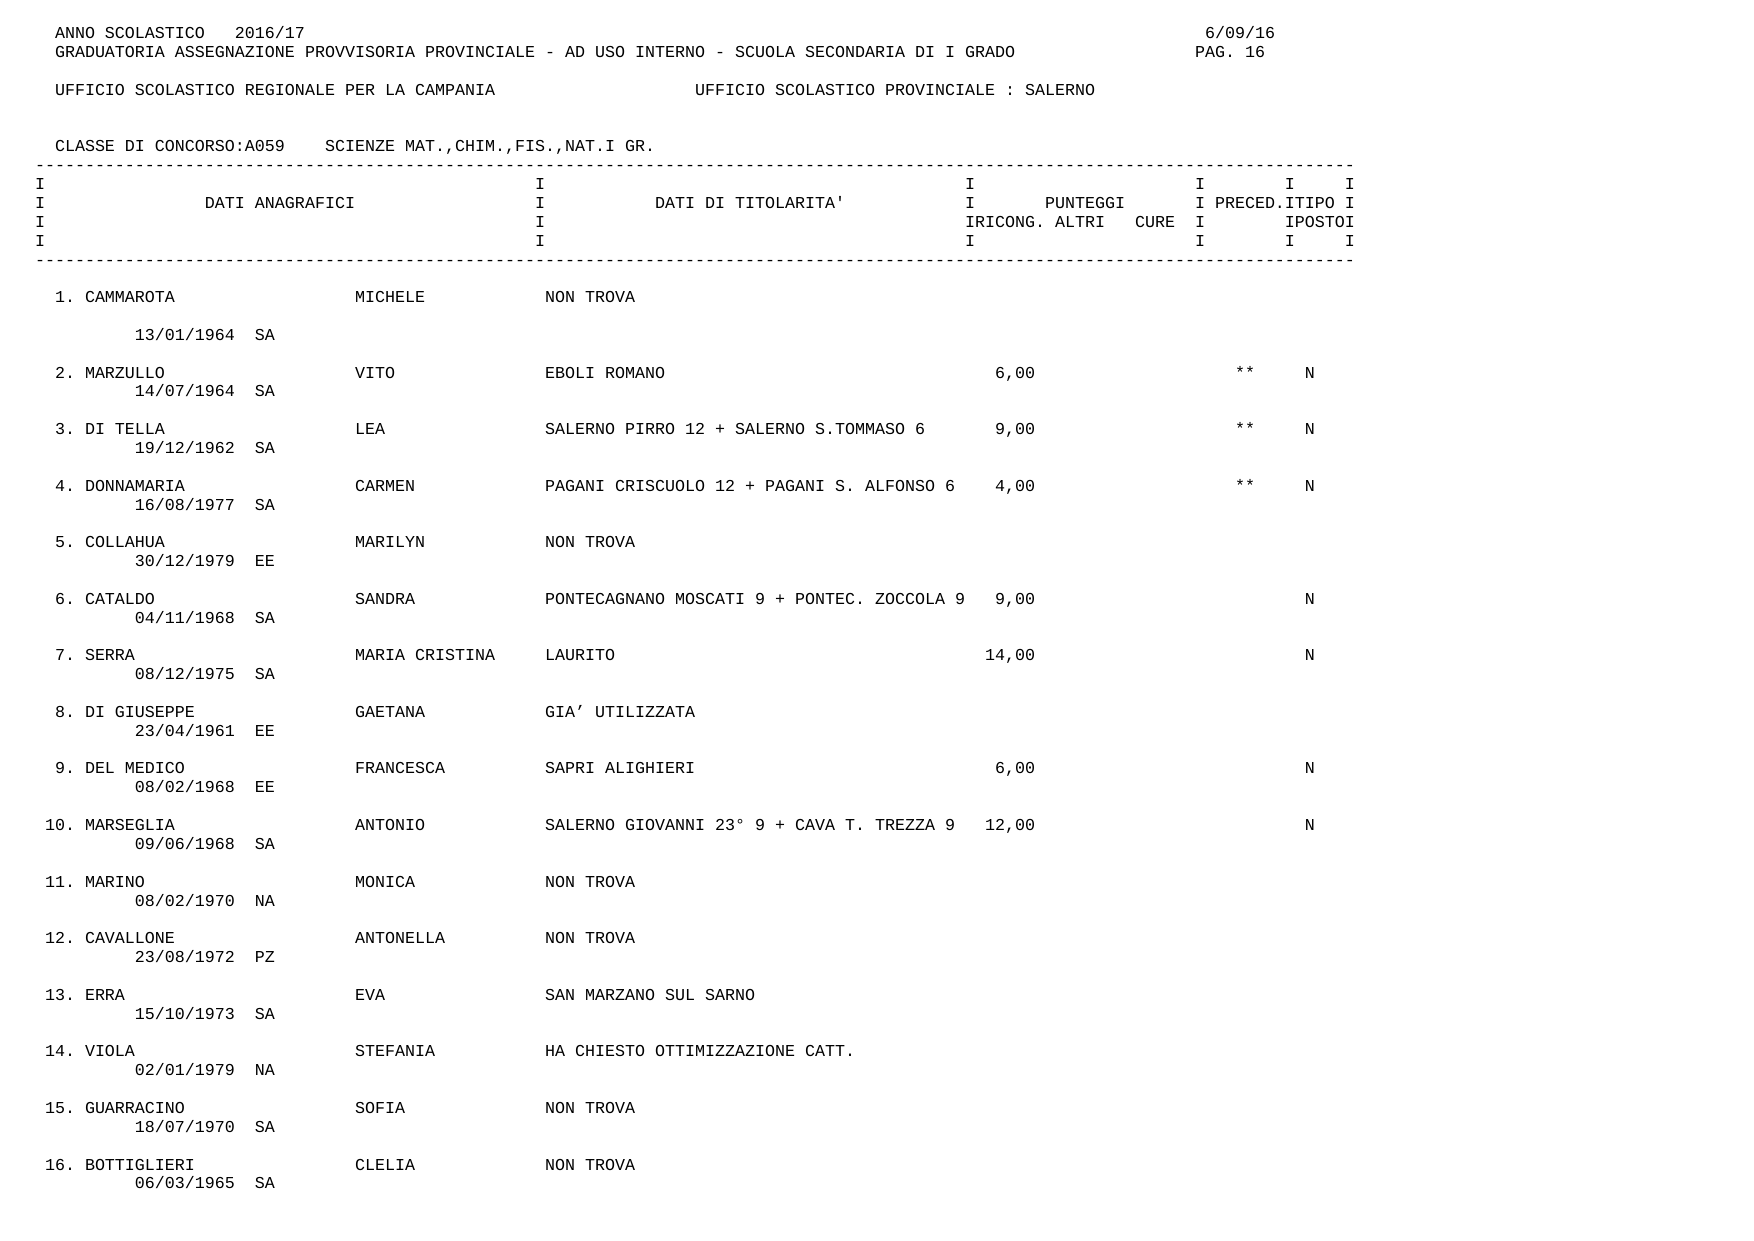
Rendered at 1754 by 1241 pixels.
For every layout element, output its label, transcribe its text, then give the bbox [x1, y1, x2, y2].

text 13/01/1964 SA [25, 326, 1728, 345]
text 10. MARSEGLIA ANTONIO SALERNO GIOVANNI 23° 9 + CAVA T. TREZZA 9 12,00 N [25, 817, 1728, 836]
text 15/10/1973 SA [25, 1005, 1728, 1024]
text 02/01/1979 NA [25, 1062, 1728, 1081]
text 19/12/1962 SA [25, 439, 1728, 458]
text 04/11/1968 SA [25, 609, 1728, 628]
text 16/08/1977 SA [25, 496, 1728, 515]
text 14/07/1964 SA [25, 383, 1728, 402]
text 06/03/1965 SA [25, 1175, 1728, 1194]
text I I I I I I [25, 176, 1728, 194]
text GRADUATORIA ASSEGNAZIONE PROVVISORIA PROVINCIALE - AD USO INTERNO - SCUOLA SECONDARIA DI I GRADO PAG. 16 [25, 44, 1728, 62]
text 08/02/1968 EE [25, 779, 1728, 798]
text 5. COLLAHUA MARILYN NON TROVA [25, 534, 1728, 553]
text 16. BOTTIGLIERI CLELIA NON TROVA [25, 1156, 1728, 1175]
text 8. DI GIUSEPPE GAETANA GIA’ UTILIZZATA [25, 703, 1728, 722]
text 14. VIOLA STEFANIA HA CHIESTO OTTIMIZZAZIONE CATT. [25, 1043, 1728, 1062]
text 2. MARZULLO VITO EBOLI ROMANO 6,00 ** N [25, 364, 1728, 383]
text 7. SERRA MARIA CRISTINA LAURITO 14,00 N [25, 647, 1728, 666]
text 23/08/1972 PZ [25, 949, 1728, 967]
text 9. DEL MEDICO FRANCESCA SAPRI ALIGHIERI 6,00 N [25, 760, 1728, 779]
text 08/02/1970 NA [25, 892, 1728, 911]
text 18/07/1970 SA [25, 1118, 1728, 1137]
text 3. DI TELLA LEA SALERNO PIRRO 12 + SALERNO S.TOMMASO 6 9,00 ** N [25, 421, 1728, 439]
text UFFICIO SCOLASTICO REGIONALE PER LA CAMPANIA UFFICIO SCOLASTICO PROVINCIALE : SALERNO [25, 81, 1728, 100]
text 09/06/1968 SA [25, 836, 1728, 854]
text 1. CAMMAROTA MICHELE NON TROVA [25, 289, 1728, 308]
text 13. ERRA EVA SAN MARZANO SUL SARNO [25, 986, 1728, 1005]
text 23/04/1961 EE [25, 722, 1728, 741]
text 11. MARINO MONICA NON TROVA [25, 873, 1728, 892]
text ------------------------------------------------------------------------------------------------------------------------------------ [25, 157, 1728, 176]
text 6. CATALDO SANDRA PONTECAGNANO MOSCATI 9 + PONTEC. ZOCCOLA 9 9,00 N [25, 590, 1728, 609]
text I DATI ANAGRAFICI I DATI DI TITOLARITA' I PUNTEGGI I PRECED.ITIPO I [25, 194, 1728, 213]
text 08/12/1975 SA [25, 666, 1728, 685]
text 4. DONNAMARIA CARMEN PAGANI CRISCUOLO 12 + PAGANI S. ALFONSO 6 4,00 ** N [25, 477, 1728, 496]
text CLASSE DI CONCORSO:A059 SCIENZE MAT.,CHIM.,FIS.,NAT.I GR. [25, 138, 1728, 157]
text 12. CAVALLONE ANTONELLA NON TROVA [25, 930, 1728, 949]
text ------------------------------------------------------------------------------------------------------------------------------------ [25, 251, 1728, 270]
text I I I I I I [25, 232, 1728, 251]
text I I IRICONG. ALTRI CURE I IPOSTOI [25, 213, 1728, 232]
text 15. GUARRACINO SOFIA NON TROVA [25, 1099, 1728, 1118]
text ANNO SCOLASTICO 2016/17 6/09/16 [25, 25, 1728, 44]
text 30/12/1979 EE [25, 553, 1728, 572]
